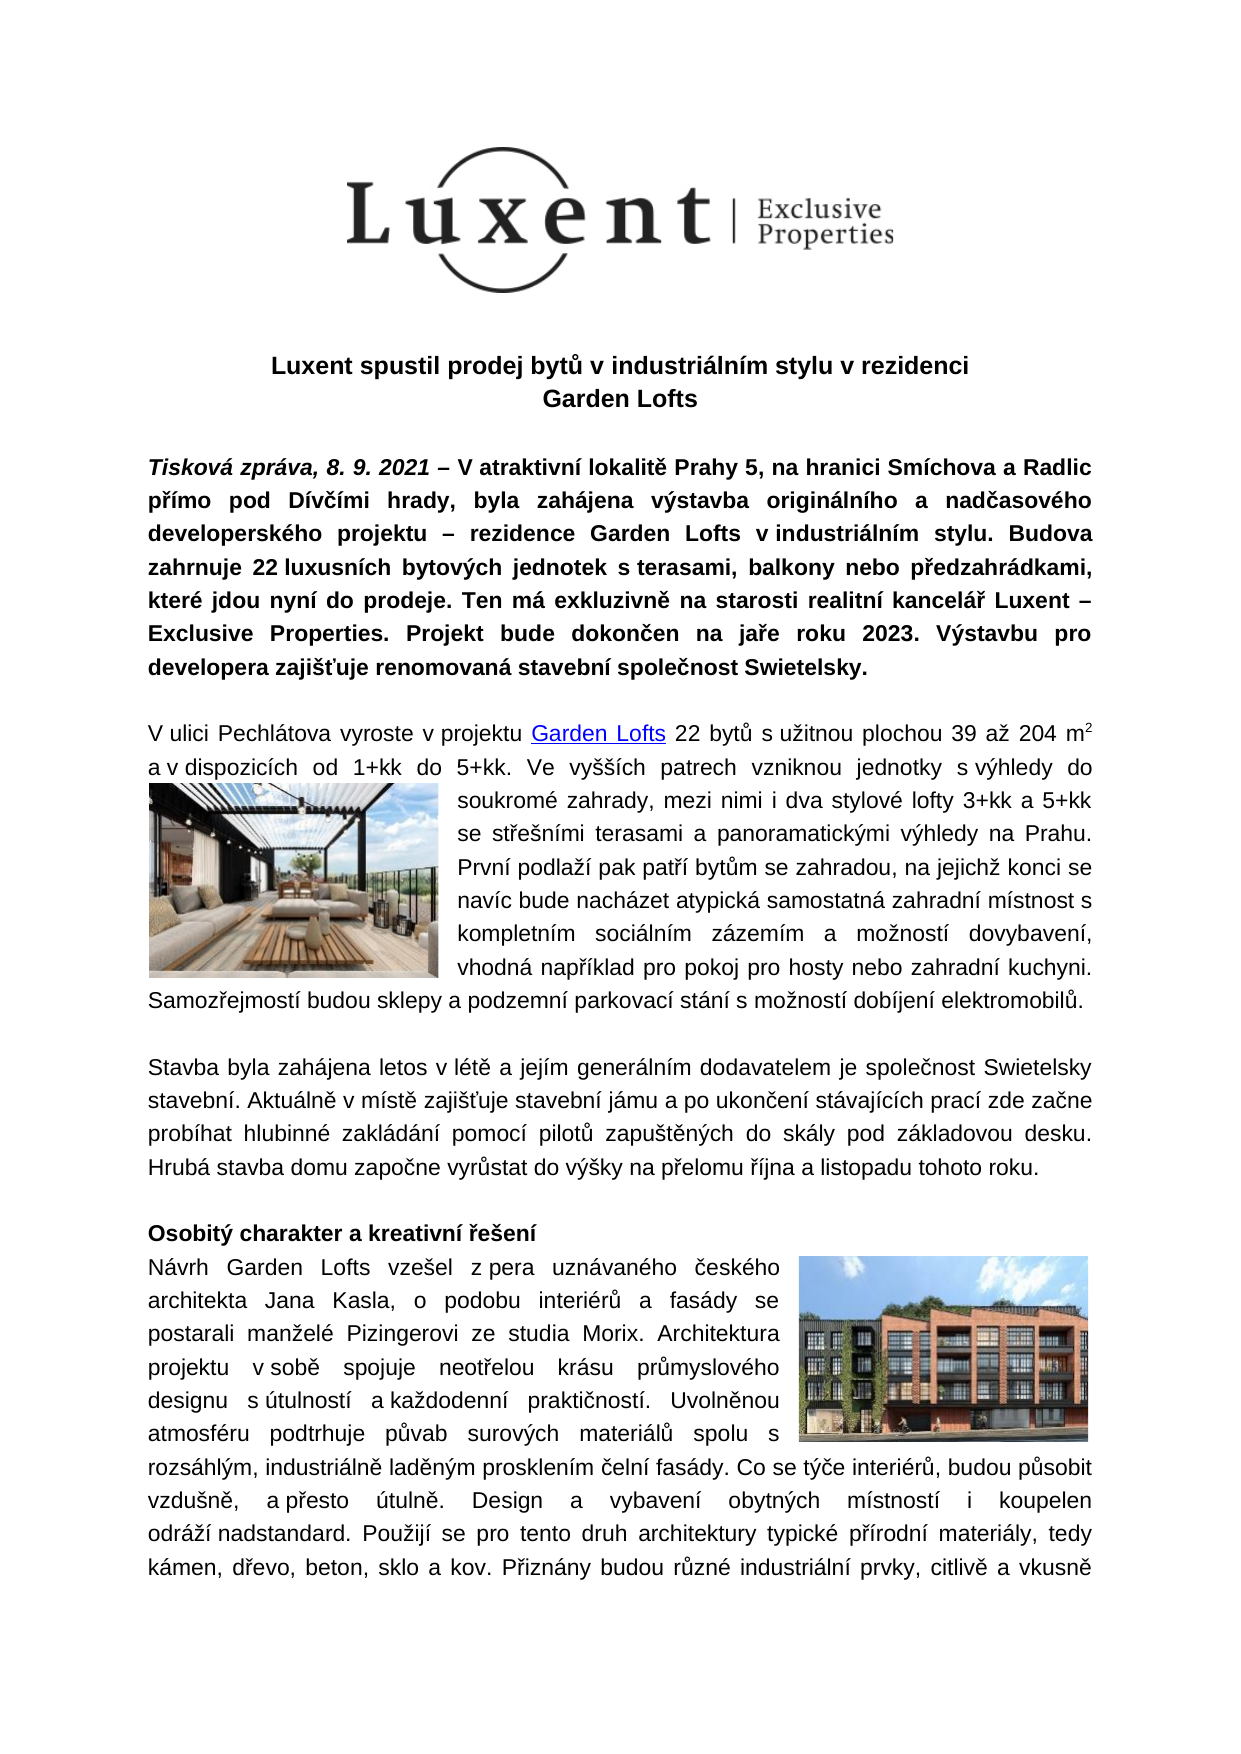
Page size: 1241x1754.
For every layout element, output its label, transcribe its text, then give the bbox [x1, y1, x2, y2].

text Stavba byla zahájena letos v létě a jejím generálním dodavatelem je společnost Swietelsky stavební. Aktuálně v místě zajišťuje stavební jámu a po ukončení stávajících prací zde začne probíhat hlubinné zakládání pomocí pilotů zapuštěných do skály pod základovou desku. Hrubá stavba domu započne vyrůstat do výšky na přelomu října a listopadu tohoto roku. [148, 1046, 1093, 1180]
text Osobitý charakter a kreativní řešení [148, 1213, 1093, 1246]
picture [797, 1256, 1088, 1441]
picture [147, 783, 438, 976]
text V ulici Pechlátova vyroste v projektu Garden Lofts 22 bytů s užitnou plochou 39 až 204 m2 a v dispozicích od 1+kk do 5+kk. Ve vyšších patrech vzniknou jednotky s výhledy do soukromé zahrady, mezi nimi i dva stylové lofty 3+kk a 5+kk se střešními terasami a panoramatickými výhledy na Prahu. První podlaží pak patří bytům se zahradou, na jejichž konci se navíc bude nacházet atypická samostatná zahradní místnost s kompletním sociálním zázemím a možností dovybavení, vhodná například pro pokoj pro hosty nebo zahradní kuchyni. Samozřejmostí budou sklepy a podzemní parkovací stání s možností dobíjení elektromobilů. [148, 713, 1093, 1013]
picture [347, 147, 894, 293]
text Tisková zpráva, 8. 9. 2021 – V atraktivní lokalitě Prahy 5, na hranici Smíchova a Radlic přímo pod Dívčími hrady, byla zahájena výstavba originálního a nadčasového developerského projektu – rezidence Garden Lofts v industriálním stylu. Budova zahrnuje 22 luxusních bytových jednotek s terasami, balkony nebo předzahrádkami, které jdou nyní do prodeje. Ten má exkluzivně na starosti realitní kancelář Luxent – Exclusive Properties. Projekt bude dokončen na jaře roku 2023. Výstavbu pro developera zajišťuje renomovaná stavební společnost Swietelsky. [148, 446, 1093, 680]
text Luxent spustil prodej bytů v industriálním stylu v rezidenci Garden Lofts [148, 346, 1093, 413]
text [148, 1246, 1093, 1580]
